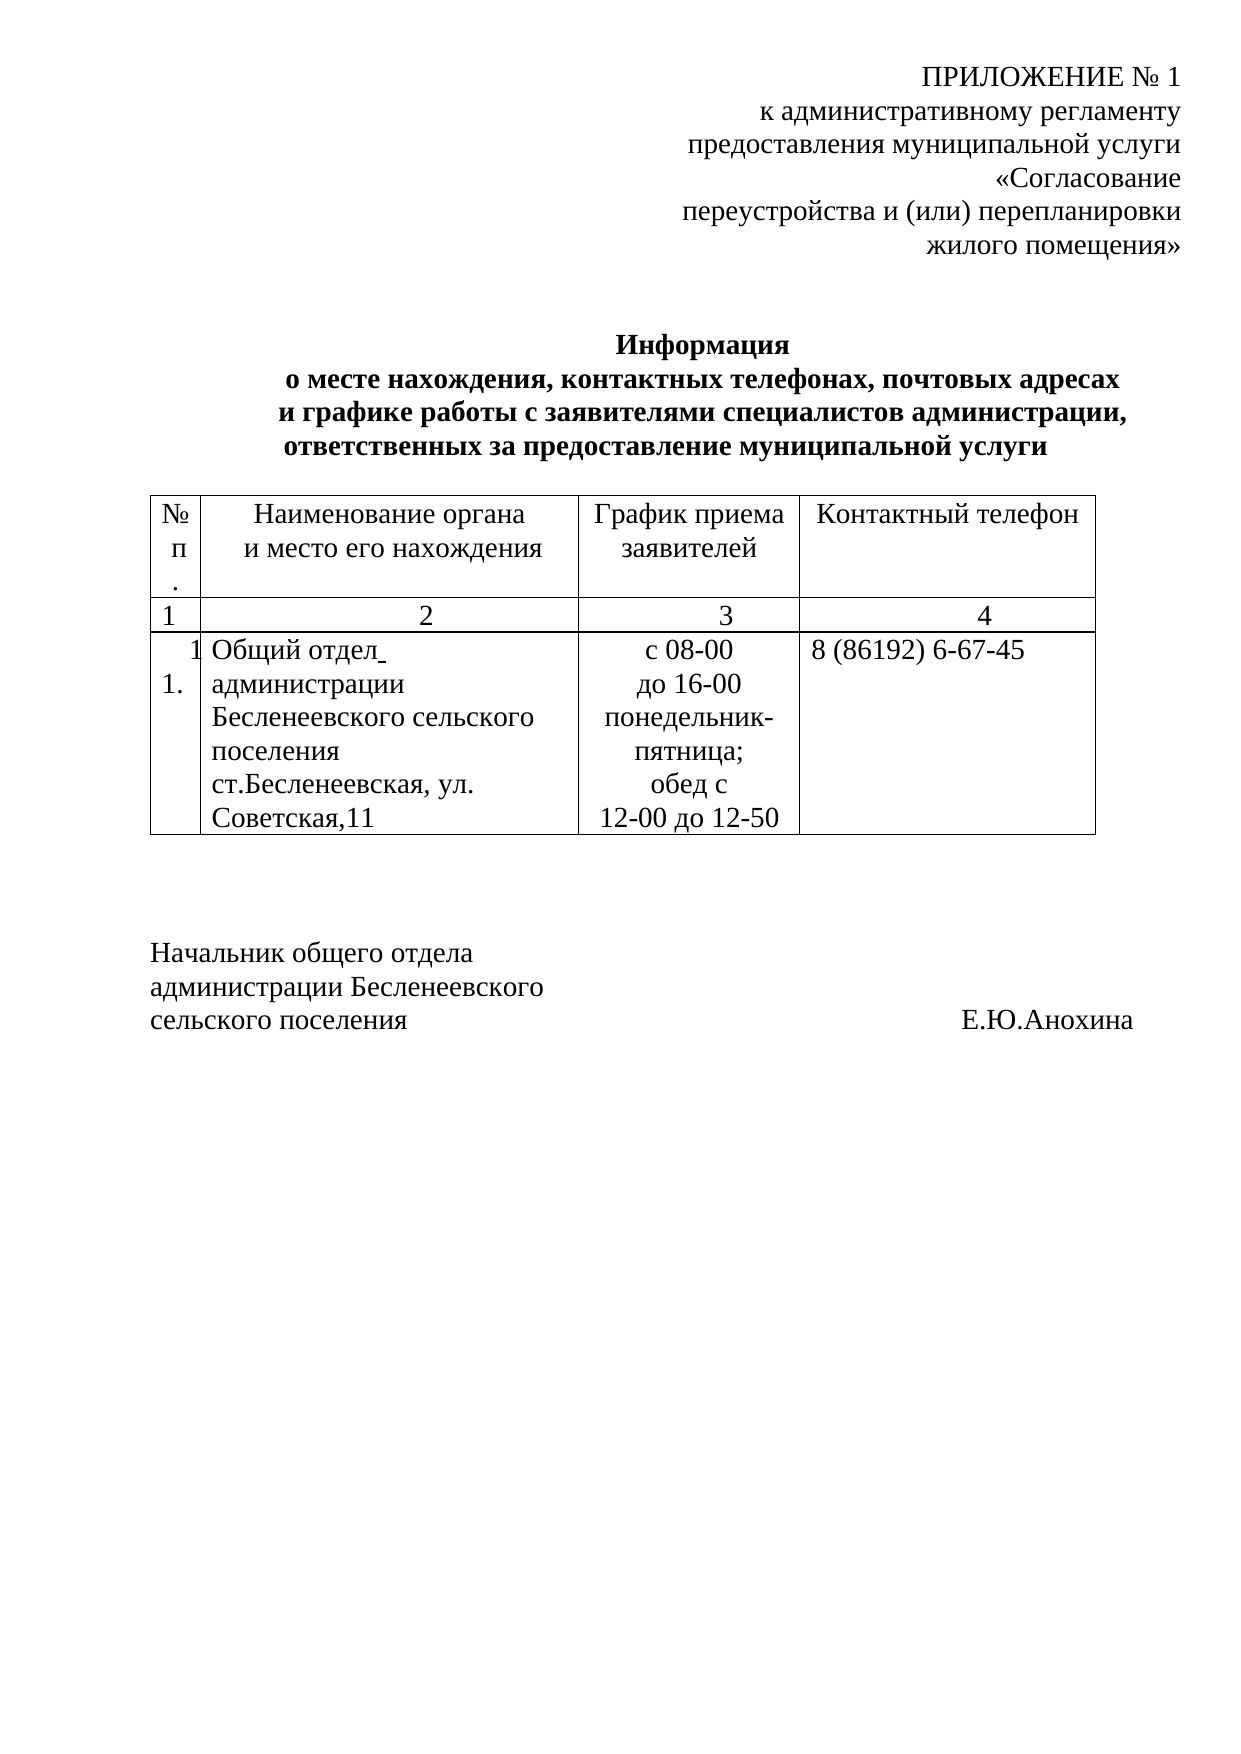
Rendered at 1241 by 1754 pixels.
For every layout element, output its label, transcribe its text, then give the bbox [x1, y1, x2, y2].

table_header Контактный телефон [800, 496, 1095, 597]
table_cell с 08-00 до 16-00 понедельник- пятница; обед с 12-00 до 12-50 [579, 633, 799, 834]
table_header График приема заявителей [579, 496, 799, 597]
text администрации Бесленеевского [150, 969, 1181, 1002]
table_cell 3 [579, 598, 799, 631]
table_header Наименование органа и место его нахождения [201, 496, 578, 597]
table_cell 1 [151, 598, 200, 631]
table_cell 11. [151, 633, 200, 834]
table_cell 4 [800, 598, 1095, 631]
table_cell 8 (86192) 6-67-45 [800, 633, 1095, 834]
text предоставления муниципальной услуги [150, 126, 1181, 160]
text жилого помещения» [150, 227, 1181, 260]
text Начальник общего отдела [150, 935, 1181, 969]
text «Согласование [150, 160, 1181, 193]
text о месте нахождения, контактных телефонах, почтовых адресах [150, 361, 1181, 394]
text переустройства и (или) перепланировки [150, 193, 1181, 227]
text сельского поселения Е.Ю.Анохина [150, 1002, 1181, 1036]
text Информация [150, 327, 1181, 361]
table_cell 2 [201, 598, 578, 631]
text к административному регламенту [150, 93, 1181, 126]
table_header № п. [151, 496, 200, 597]
text и графике работы с заявителями специалистов администрации, ответственных за предоставление муниципальной услуги [150, 394, 1181, 462]
text ПРИЛОЖЕНИЕ № 1 [150, 59, 1181, 93]
table_cell Общий отдел администрации Бесленеевского сельского поселения ст.Бесленеевская, ул. Советская,11 [201, 633, 578, 834]
